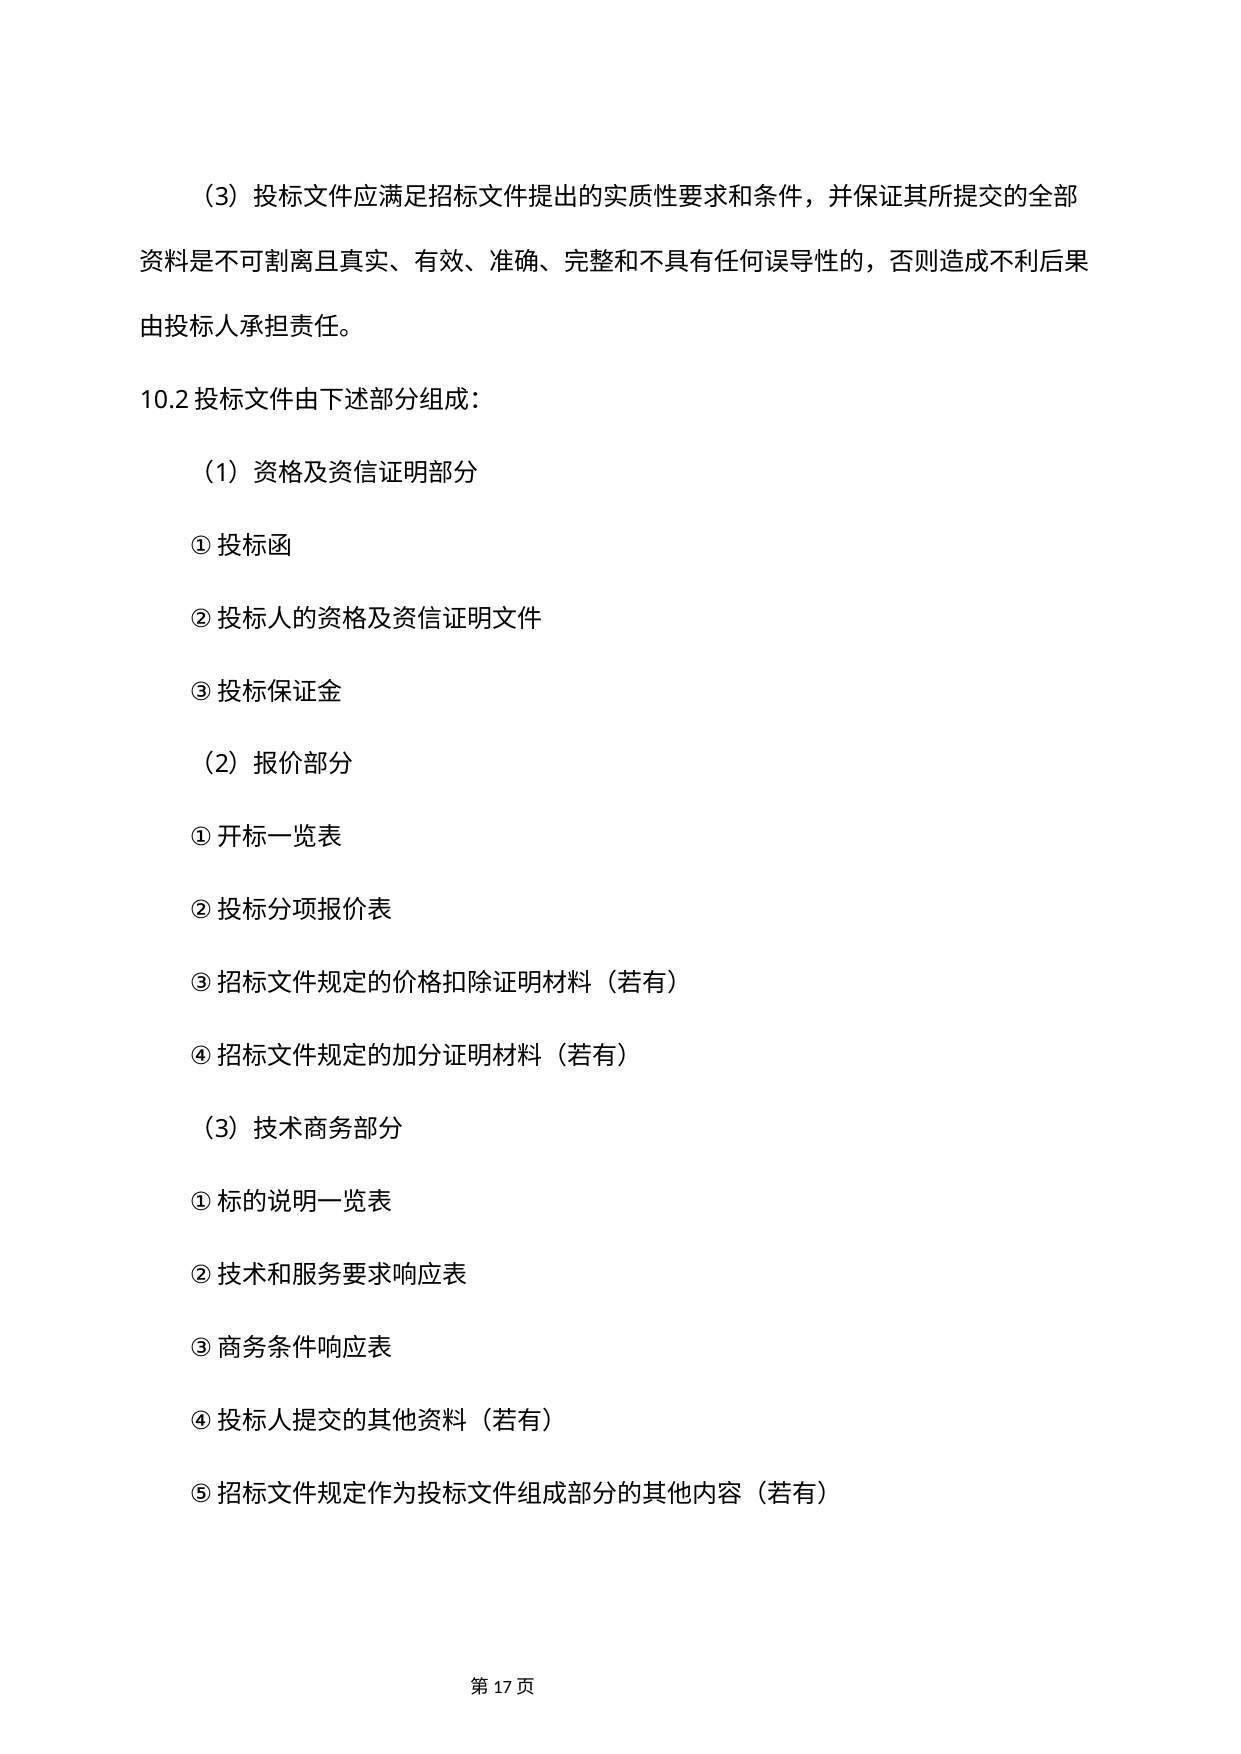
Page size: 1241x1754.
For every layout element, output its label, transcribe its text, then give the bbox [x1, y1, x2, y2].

text （2）报价部分 [139, 729, 1101, 794]
text ③招标文件规定的价格扣除证明材料（若有） [139, 948, 1101, 1013]
text （1）资格及资信证明部分 [139, 438, 1101, 503]
text （3）技术商务部分 [139, 1094, 1101, 1159]
text ③投标保证金 [139, 657, 1101, 722]
text ①投标函 [139, 511, 1101, 576]
text （3）投标文件应满足招标文件提出的实质性要求和条件，并保证其所提交的全部资料是不可割离且真实、有效、准确、完整和不具有任何误导性的，否则造成不利后果由投标人承担责任。 [139, 162, 1101, 357]
text ④招标文件规定的加分证明材料（若有） [139, 1021, 1101, 1086]
text ③商务条件响应表 [139, 1313, 1101, 1378]
text ⑤招标文件规定作为投标文件组成部分的其他内容（若有） [139, 1459, 1101, 1524]
text ④投标人提交的其他资料（若有） [139, 1386, 1101, 1451]
text ②投标分项报价表 [139, 875, 1101, 940]
text ②投标人的资格及资信证明文件 [139, 584, 1101, 649]
text ①开标一览表 [139, 802, 1101, 867]
text ①标的说明一览表 [139, 1167, 1101, 1232]
text ②技术和服务要求响应表 [139, 1240, 1101, 1305]
text 10.2投标文件由下述部分组成： [139, 365, 1101, 430]
